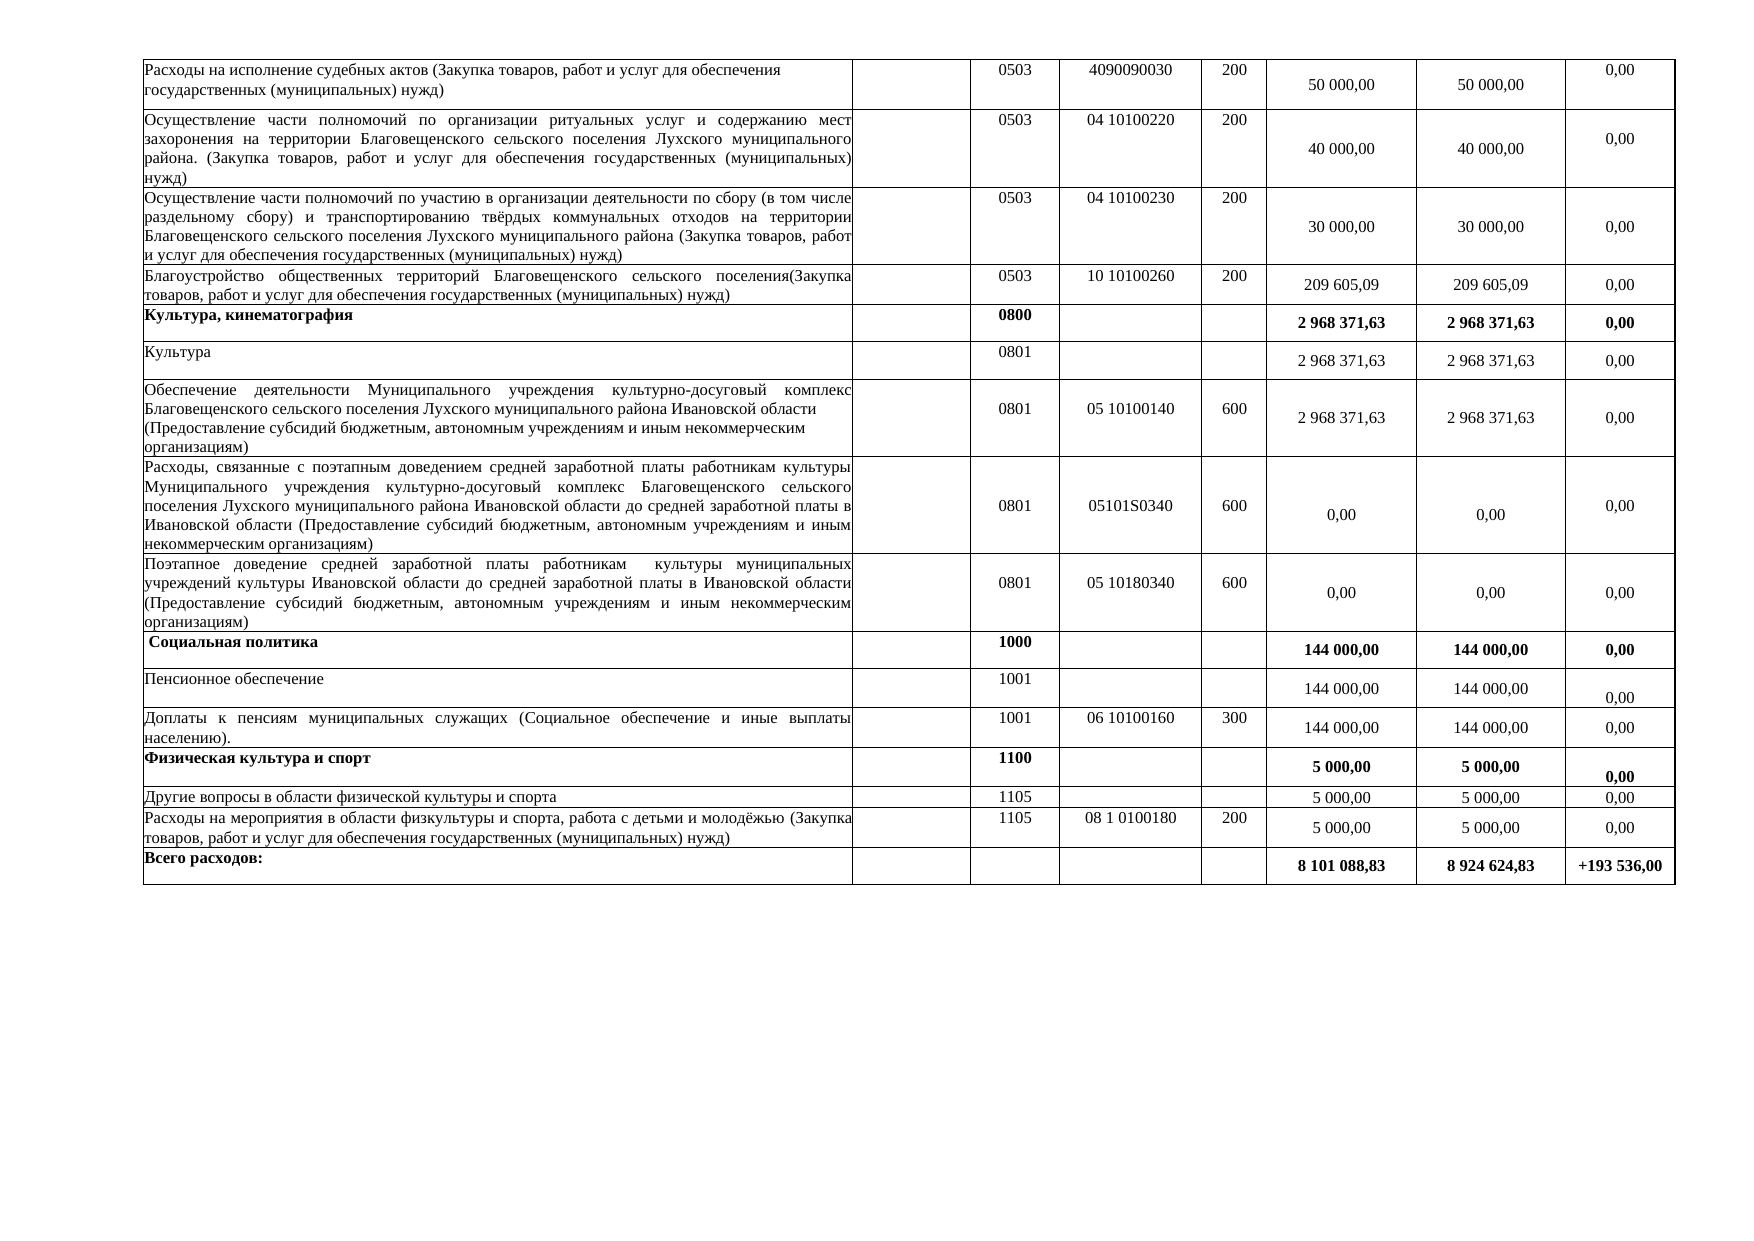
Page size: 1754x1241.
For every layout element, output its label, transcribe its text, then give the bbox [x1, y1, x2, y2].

table_cell [1060, 305, 1201, 341]
table_cell 05 10180340 [1060, 554, 1201, 631]
table_cell [853, 457, 970, 553]
table_cell 144 000,00 [1417, 708, 1565, 747]
table_cell [1202, 305, 1266, 341]
table_cell 1105 [971, 787, 1059, 807]
table_cell 0,00 [1566, 787, 1674, 807]
table_cell Расходы на исполнение судебных актов (Закупка товаров, работ и услуг для обеспечения государственных (муниципальных) нужд) [144, 60, 852, 109]
table_cell Культура, кинематография [144, 305, 852, 341]
table_cell [853, 305, 970, 341]
table_cell 0,00 [1566, 342, 1674, 378]
table_cell 1000 [971, 632, 1059, 668]
table_cell [971, 848, 1059, 884]
table_cell 30 000,00 [1417, 188, 1565, 264]
table_cell 144 000,00 [1417, 632, 1565, 668]
table_cell 0,00 [1566, 632, 1674, 668]
table_cell Расходы на мероприятия в области физкультуры и спорта, работа с детьми и молодёжью (Закупка товаров, работ и услуг для обеспечения государственных (муниципальных) нужд) [144, 808, 852, 847]
table_cell 0503 [971, 265, 1059, 304]
table_cell 8 924 624,83 [1417, 848, 1565, 884]
table_cell 1100 [971, 748, 1059, 786]
table_cell 5 000,00 [1417, 787, 1565, 807]
table_cell Осуществление части полномочий по участию в организации деятельности по сбору (в том числе раздельному сбору) и транспортированию твёрдых коммунальных отходов на территории Благовещенского сельского поселения Лухского муниципального района (Закупка товаров, работ и услуг для обеспечения государственных (муниципальных) нужд) [144, 188, 852, 264]
table_cell Всего расходов: [144, 848, 852, 884]
table_cell 0,00 [1566, 748, 1674, 786]
table_cell 04 10100230 [1060, 188, 1201, 264]
table_cell [1202, 787, 1266, 807]
table_cell [1202, 342, 1266, 378]
table_cell [1202, 669, 1266, 707]
table_cell 209 605,09 [1417, 265, 1565, 304]
table_cell Благоустройство общественных территорий Благовещенского сельского поселения(Закупка товаров, работ и услуг для обеспечения государственных (муниципальных) нужд) [144, 265, 852, 304]
table_cell 0800 [971, 305, 1059, 341]
table_cell 0503 [971, 110, 1059, 187]
table_cell 50 000,00 [1417, 60, 1565, 109]
table_cell 08 1 0100180 [1060, 808, 1201, 847]
table_cell 0,00 [1417, 457, 1565, 553]
table_cell 0801 [971, 554, 1059, 631]
table_cell 1105 [971, 808, 1059, 847]
table_cell 300 [1202, 708, 1266, 747]
table_cell [853, 342, 970, 378]
table_cell 5 000,00 [1267, 787, 1416, 807]
table_cell 2 968 371,63 [1417, 380, 1565, 456]
table_cell [853, 808, 970, 847]
table_cell 200 [1202, 265, 1266, 304]
table_cell 05101S0340 [1060, 457, 1201, 553]
table_cell [853, 188, 970, 264]
table_cell 0,00 [1417, 554, 1565, 631]
table_cell 0503 [971, 188, 1059, 264]
table_cell 1001 [971, 669, 1059, 707]
table_cell 10 10100260 [1060, 265, 1201, 304]
table_cell [853, 632, 970, 668]
table_cell 0801 [971, 380, 1059, 456]
table_cell [1202, 632, 1266, 668]
table_cell 144 000,00 [1267, 669, 1416, 707]
table_cell Физическая культура и спорт [144, 748, 852, 786]
table_cell 2 968 371,63 [1417, 342, 1565, 378]
table_cell 0801 [971, 342, 1059, 378]
table_cell 0,00 [1566, 305, 1674, 341]
table_cell 0,00 [1566, 265, 1674, 304]
table_cell 0,00 [1566, 457, 1674, 553]
table_cell 144 000,00 [1267, 708, 1416, 747]
table_cell [853, 554, 970, 631]
table_cell 2 968 371,63 [1267, 305, 1416, 341]
table_cell 0,00 [1566, 708, 1674, 747]
table_cell 0801 [971, 457, 1059, 553]
table_cell [1060, 342, 1201, 378]
table_cell Социальная политика [144, 632, 852, 668]
table_cell Расходы, связанные с поэтапным доведением средней заработной платы работникам культуры Муниципального учреждения культурно-досуговый комплекс Благовещенского сельского поселения Лухского муниципального района Ивановской области до средней заработной платы в Ивановской области (Предоставление субсидий бюджетным, автономным учреждениям и иным некоммерческим организациям) [144, 457, 852, 553]
table_cell [1060, 787, 1201, 807]
table_cell [853, 110, 970, 187]
table_cell [1060, 669, 1201, 707]
table_cell 0,00 [1566, 60, 1674, 109]
table_cell [853, 265, 970, 304]
table_cell 144 000,00 [1267, 632, 1416, 668]
table_cell 209 605,09 [1267, 265, 1416, 304]
table_cell 05 10100140 [1060, 380, 1201, 456]
table_cell [1060, 748, 1201, 786]
table_cell [853, 748, 970, 786]
table_cell 0,00 [1566, 554, 1674, 631]
table_cell [853, 708, 970, 747]
table_cell Поэтапное доведение средней заработной платы работникам культуры муниципальных учреждений культуры Ивановской области до средней заработной платы в Ивановской области (Предоставление субсидий бюджетным, автономным учреждениям и иным некоммерческим организациям) [144, 554, 852, 631]
table_cell 40 000,00 [1267, 110, 1416, 187]
table_cell [853, 669, 970, 707]
table_cell [853, 787, 970, 807]
table_cell [1202, 848, 1266, 884]
table_cell 0,00 [1566, 188, 1674, 264]
table_cell 5 000,00 [1267, 748, 1416, 786]
table_cell [1060, 632, 1201, 668]
table_cell 200 [1202, 110, 1266, 187]
table_cell [853, 60, 970, 109]
table_cell 0,00 [1566, 669, 1674, 707]
table_cell 2 968 371,63 [1267, 342, 1416, 378]
table_cell 5 000,00 [1267, 808, 1416, 847]
table_cell 600 [1202, 457, 1266, 553]
table_cell 600 [1202, 380, 1266, 456]
table_cell 50 000,00 [1267, 60, 1416, 109]
table_cell 5 000,00 [1417, 748, 1565, 786]
table_cell 2 968 371,63 [1417, 305, 1565, 341]
table_cell 4090090030 [1060, 60, 1201, 109]
table_cell 0,00 [1566, 808, 1674, 847]
table_cell 0,00 [1267, 457, 1416, 553]
table_cell 5 000,00 [1417, 808, 1565, 847]
table_cell 144 000,00 [1417, 669, 1565, 707]
table_cell 1001 [971, 708, 1059, 747]
table_cell 06 10100160 [1060, 708, 1201, 747]
table_cell 0,00 [1566, 110, 1674, 187]
table_cell Другие вопросы в области физической культуры и спорта [144, 787, 852, 807]
table_cell 200 [1202, 188, 1266, 264]
table_cell 30 000,00 [1267, 188, 1416, 264]
table_cell 2 968 371,63 [1267, 380, 1416, 456]
table_cell 0,00 [1566, 380, 1674, 456]
table_cell [1202, 748, 1266, 786]
table_cell 0503 [971, 60, 1059, 109]
table_cell 40 000,00 [1417, 110, 1565, 187]
table_cell +193 536,00 [1566, 848, 1674, 884]
table_cell Культура [144, 342, 852, 378]
table_cell [853, 848, 970, 884]
table_cell [853, 380, 970, 456]
table_cell 04 10100220 [1060, 110, 1201, 187]
table_cell Пенсионное обеспечение [144, 669, 852, 707]
table_cell Осуществление части полномочий по организации ритуальных услуг и содержанию мест захоронения на территории Благовещенского сельского поселения Лухского муниципального района. (Закупка товаров, работ и услуг для обеспечения государственных (муниципальных) нужд) [144, 110, 852, 187]
table_cell Обеспечение деятельности Муниципального учреждения культурно-досуговый комплекс Благовещенского сельского поселения Лухского муниципального района Ивановской области (Предоставление субсидий бюджетным, автономным учреждениям и иным некоммерческим организациям) [144, 380, 852, 456]
table_cell 8 101 088,83 [1267, 848, 1416, 884]
table_cell 200 [1202, 808, 1266, 847]
table_cell [1060, 848, 1201, 884]
table_cell Доплаты к пенсиям муниципальных служащих (Социальное обеспечение и иные выплаты населению). [144, 708, 852, 747]
table_cell 0,00 [1267, 554, 1416, 631]
table_cell 200 [1202, 60, 1266, 109]
table_cell 600 [1202, 554, 1266, 631]
